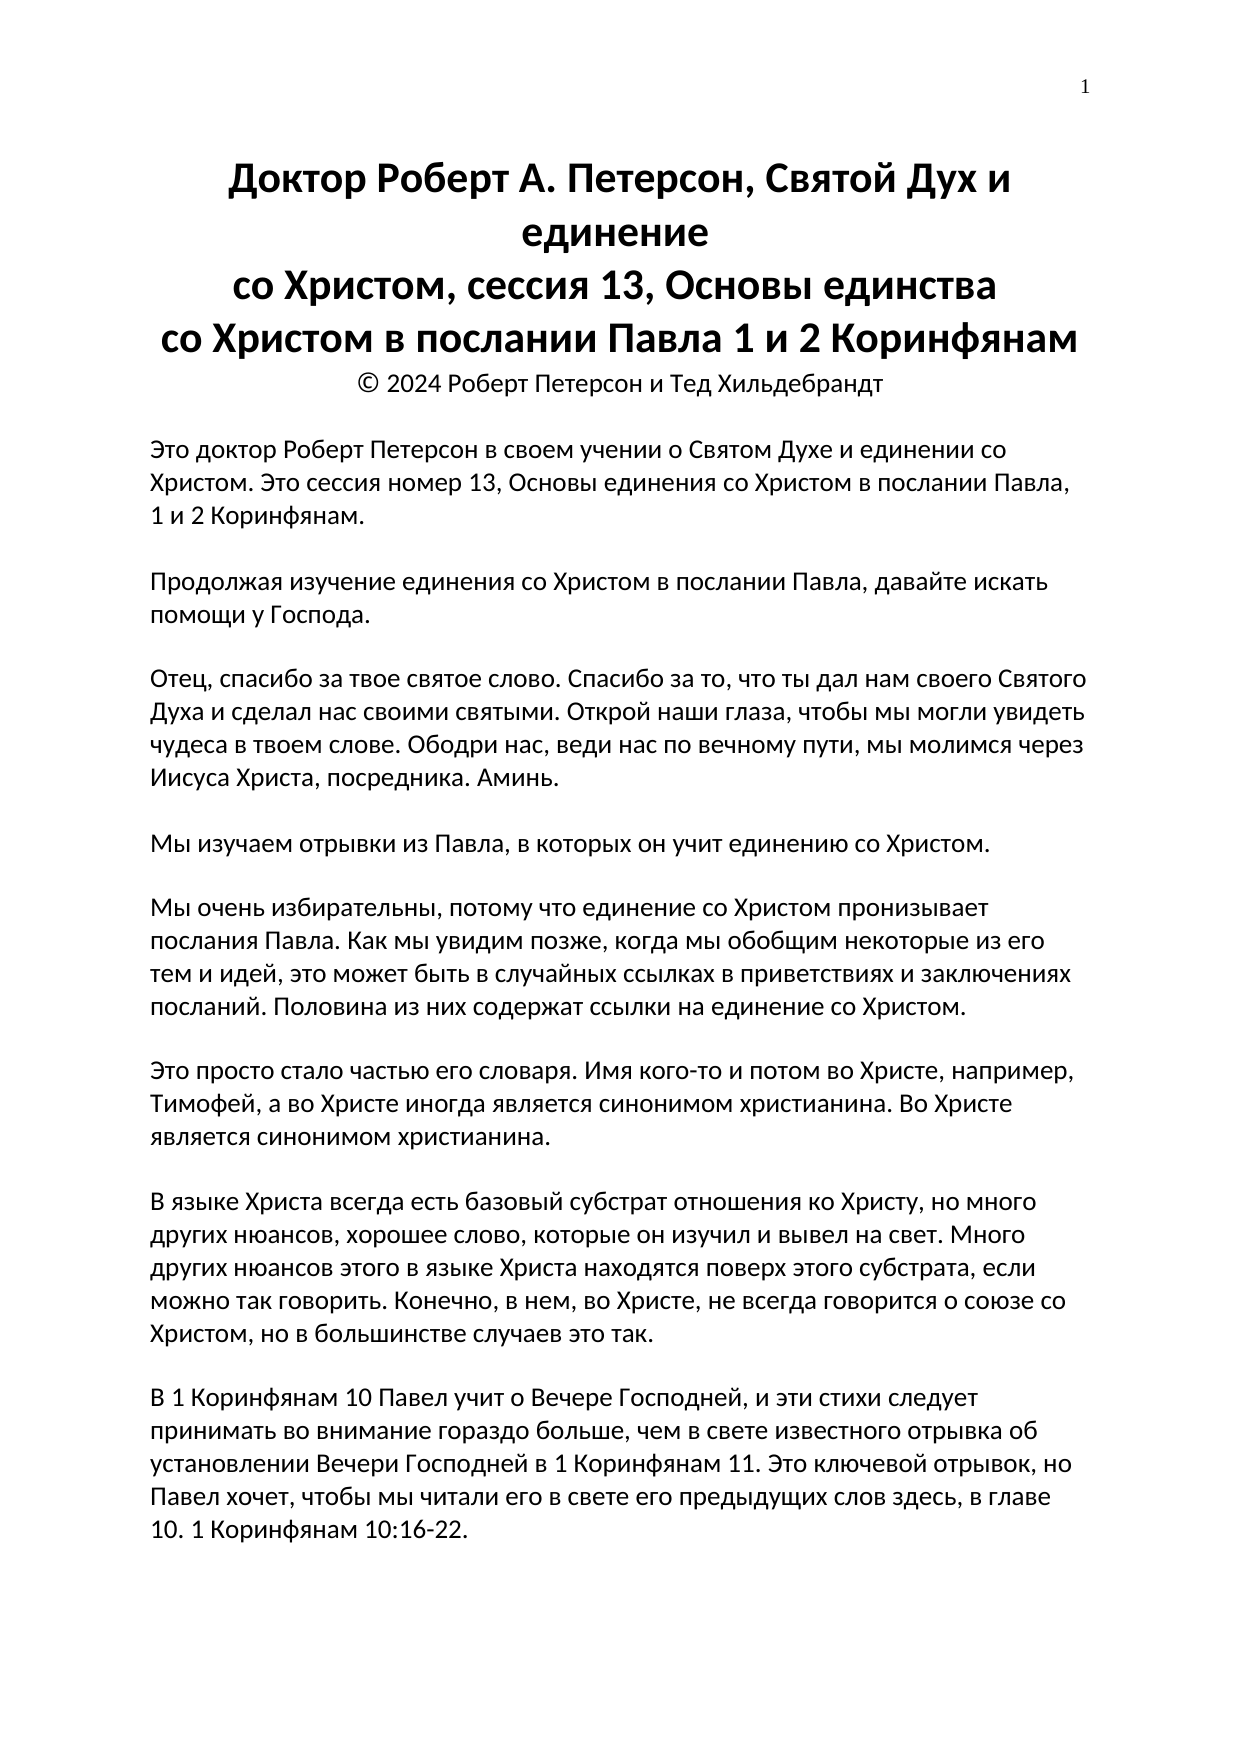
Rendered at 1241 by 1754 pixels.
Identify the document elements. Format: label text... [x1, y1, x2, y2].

text Мы очень избирательны, потому что единение со Христом пронизывает послания Павла. Как мы увидим позже, когда мы обобщим некоторые из его тем и идей, это может быть в случайных ссылках в приветствиях и заключениях посланий. Половина из них содержат ссылки на единение со Христом. [150, 890, 1090, 1022]
text © 2024 Роберт Петерсон и Тед Хильдебрандт [150, 364, 1090, 401]
text В языке Христа всегда есть базовый субстрат отношения ко Христу, но много других нюансов, хорошее слово, которые он изучил и вывел на свет. Много других нюансов этого в языке Христа находятся поверх этого субстрата, если можно так говорить. Конечно, в нем, во Христе, не всегда говорится о союзе со Христом, но в большинстве случаев это так. [150, 1184, 1090, 1349]
text Это просто стало частью его словаря. Имя кого-то и потом во Христе, например, Тимофей, а во Христе иногда является синонимом христианина. Во Христе является синонимом христианина. [150, 1053, 1090, 1153]
text Отец, спасибо за твое святое слово. Спасибо за то, что ты дал нам своего Святого Духа и сделал нас своими святыми. Открой наши глаза, чтобы мы могли увидеть чудеса в твоем слове. Ободри нас, веди нас по вечному пути, мы молимся через Иисуса Христа, посредника. Аминь. Мы изучаем отрывки из Павла, в которых он учит единению со Христом. [150, 661, 1090, 859]
text В 1 Коринфянам 10 Павел учит о Вечере Господней, и эти стихи следует принимать во внимание гораздо больше, чем в свете известного отрывка об установлении Вечери Господней в 1 Коринфянам 11. Это ключевой отрывок, но Павел хочет, чтобы мы читали его в свете его предыдущих слов здесь, в главе 10. 1 Коринфянам 10:16-22. [150, 1380, 1090, 1545]
text Это доктор Роберт Петерсон в своем учении о Святом Духе и единении со Христом. Это сессия номер 13, Основы единения со Христом в послании Павла, 1 и 2 Коринфянам. Продолжая изучение единения со Христом в послании Павла, давайте искать помощи у Господа. [150, 432, 1090, 630]
text Доктор Роберт А. Петерсон, Святой Дух и единение со Христом, сессия 13, Основы единства со Христом в послании Павла 1 и 2 Коринфянам [150, 150, 1090, 364]
